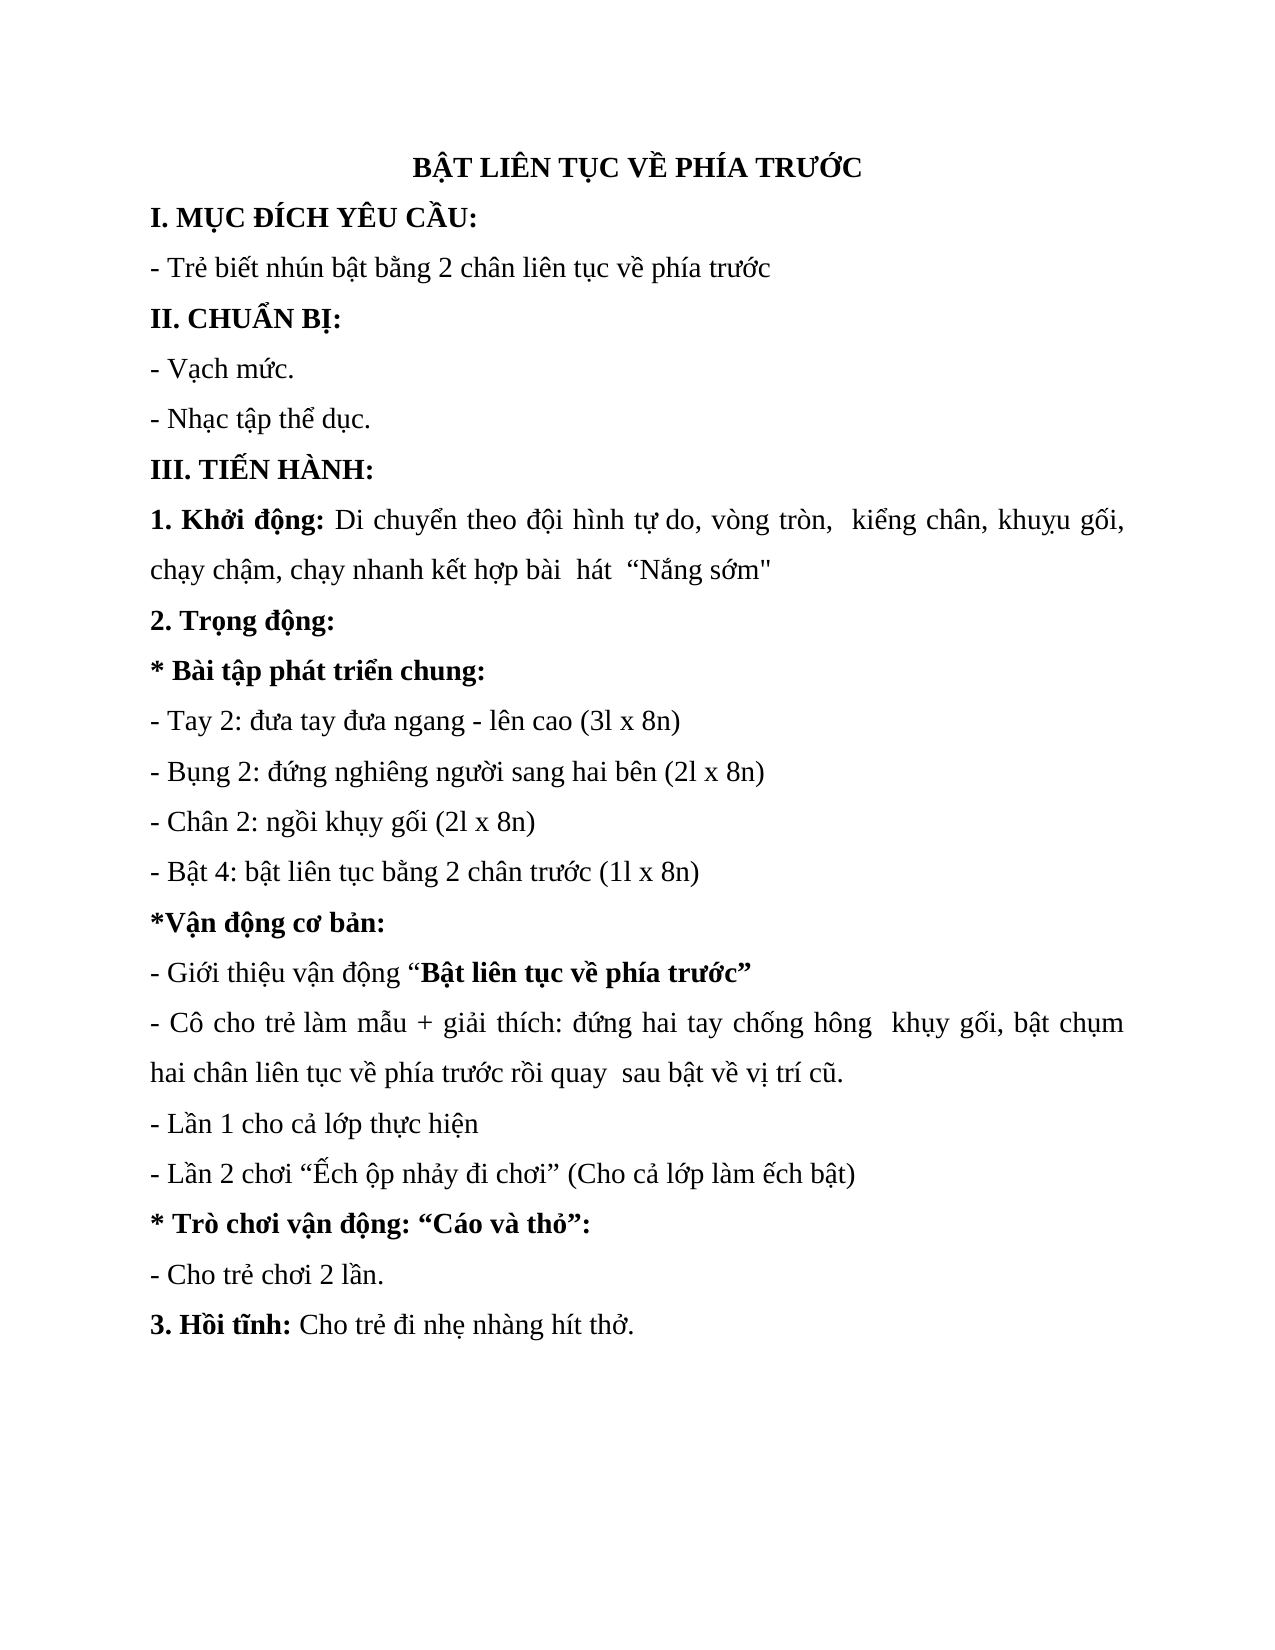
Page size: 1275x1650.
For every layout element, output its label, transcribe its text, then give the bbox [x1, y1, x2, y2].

text - Bật 4: bật liên tục bằng 2 chân trước (1l x 8n) [150, 854, 1125, 888]
text - Trẻ biết nhún bật bằng 2 chân liên tục về phía trước [150, 251, 1125, 284]
text - Giới thiệu vận động “Bật liên tục về phía trước” [150, 955, 1125, 988]
text - Lần 1 cho cả lớp thực hiện [150, 1106, 1125, 1139]
text BẬT LIÊN TỤC VỀ PHÍA TRƯỚC [150, 150, 1125, 183]
text 1. Khởi động: Di chuyển theo đội hình tự do, vòng tròn, kiểng chân, khuỵu gối, chạy chậm, chạy nhanh kết hợp bài hát “Nắng sớm" [150, 502, 1125, 586]
text 3. Hồi tĩnh: Cho trẻ đi nhẹ nhàng hít thở. [150, 1307, 1125, 1341]
text II. CHUẨN BỊ: [150, 301, 1125, 334]
text - Tay 2: đưa tay đưa ngang - lên cao (3l x 8n) [150, 703, 1125, 737]
text - Chân 2: ngồi khụy gối (2l x 8n) [150, 804, 1125, 838]
text * Bài tập phát triển chung: [150, 653, 1125, 687]
text - Cô cho trẻ làm mẫu + giải thích: đứng hai tay chống hông khụy gối, bật chụm hai chân liên tục về phía trước rồi quay sau bật về vị trí cũ. [150, 1005, 1125, 1089]
text - Cho trẻ chơi 2 lần. [150, 1257, 1125, 1290]
text - Lần 2 chơi “Ếch ộp nhảy đi chơi” (Cho cả lớp làm ếch bật) [150, 1156, 1125, 1190]
text - Vạch mức. [150, 351, 1125, 385]
text I. MỤC ĐÍCH YÊU CẦU: [150, 200, 1125, 234]
text - Nhạc tập thể dục. [150, 402, 1125, 435]
text 2. Trọng động: [150, 603, 1125, 636]
text - Bụng 2: đứng nghiêng người sang hai bên (2l x 8n) [150, 754, 1125, 787]
text *Vận động cơ bản: [150, 905, 1125, 938]
text * Trò chơi vận động: “Cáo và thỏ”: [150, 1207, 1125, 1240]
text III. TIẾN HÀNH: [150, 452, 1125, 485]
